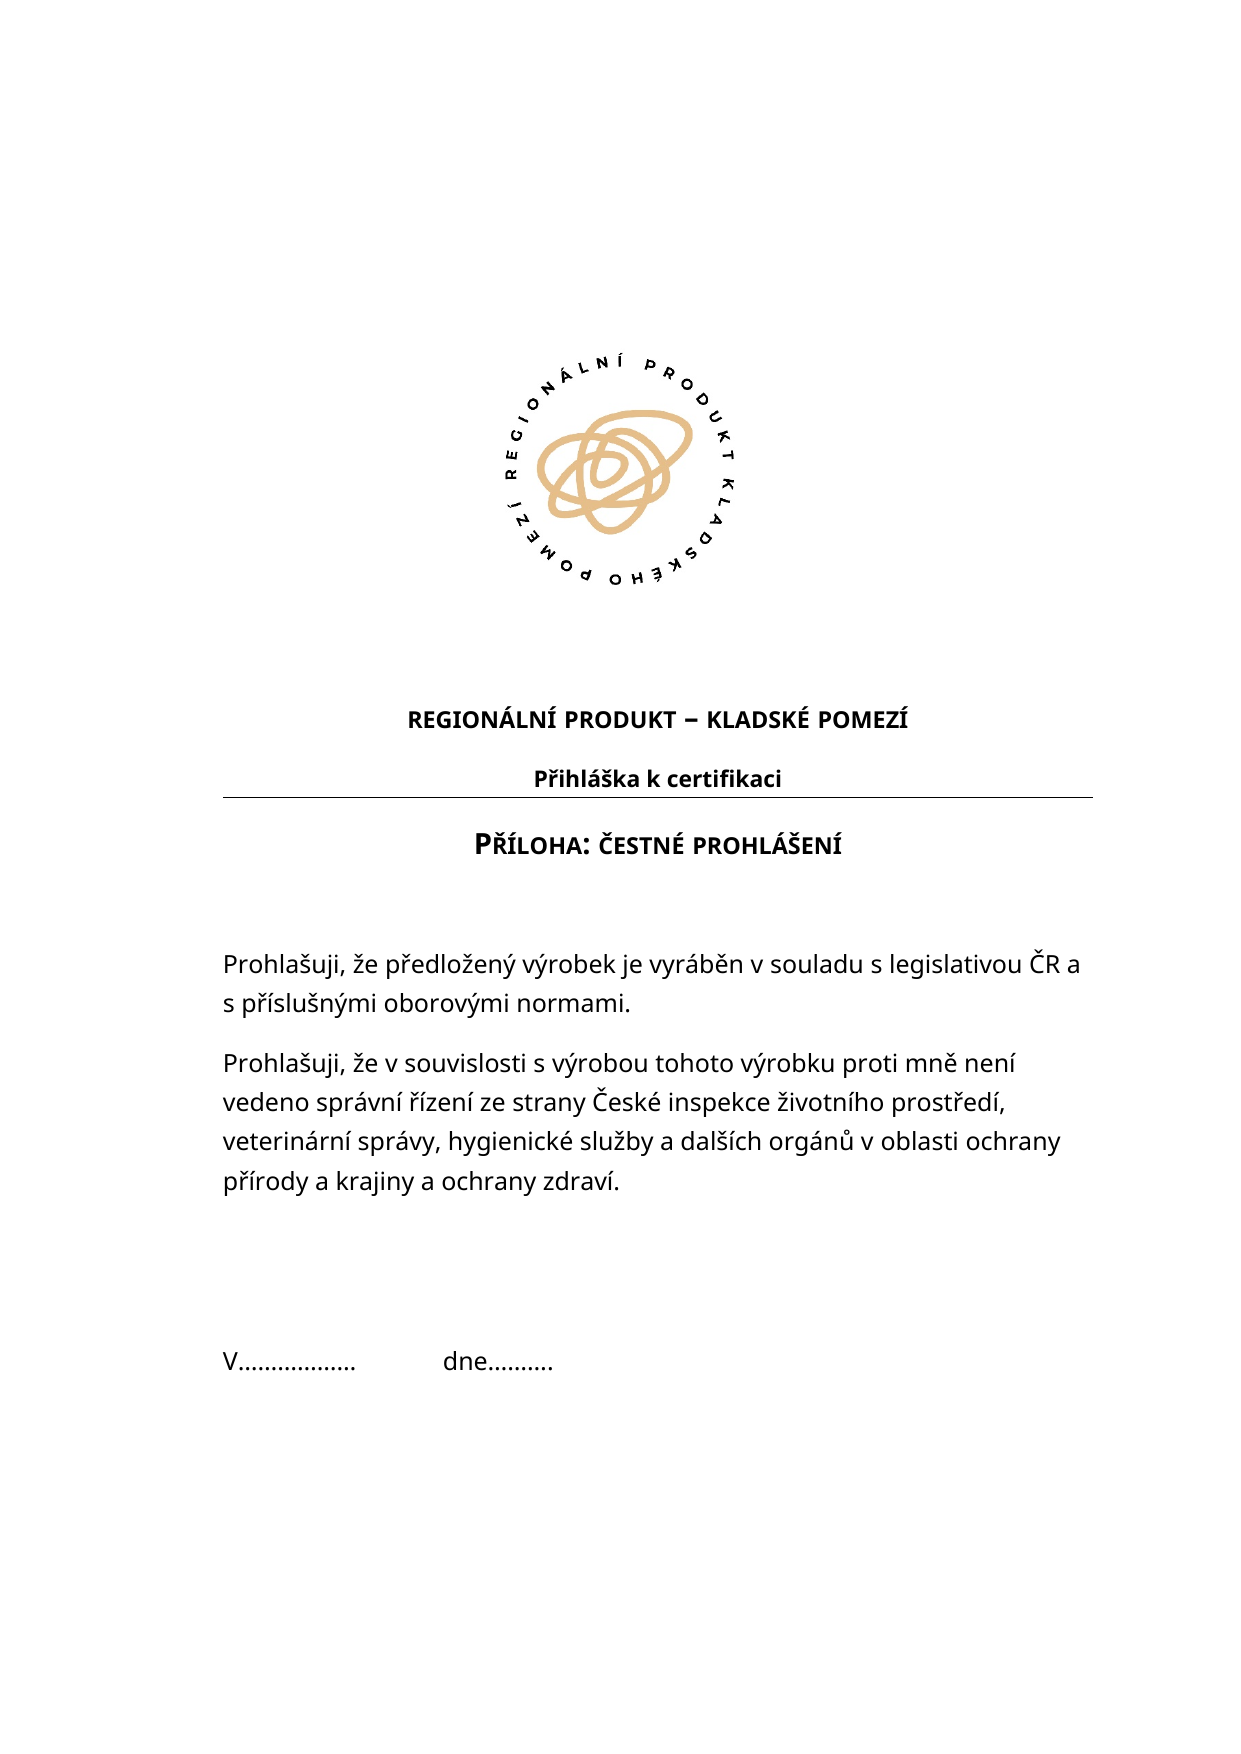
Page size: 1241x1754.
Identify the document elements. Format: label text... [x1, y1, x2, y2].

text Prohlašuji, že předložený výrobek je vyráběn v souladu s legislativou ČR a s příslušnými oborovými normami. [223, 947, 1093, 1020]
text V……………… dne………. [223, 1343, 1093, 1377]
picture [477, 327, 759, 609]
text Příloha: čestné prohlášení [223, 823, 1093, 863]
text regionální produkt – kladské pomezí [223, 697, 1093, 737]
text Přihláška k certifikaci [223, 763, 1093, 797]
text Prohlašuji, že v souvislosti s výrobou tohoto výrobku proti mně není vedeno správní řízení ze strany České inspekce životního prostředí, veterinární správy, hygienické služby a dalších orgánů v oblasti ochrany přírody a krajiny a ochrany zdraví. [223, 1046, 1093, 1197]
